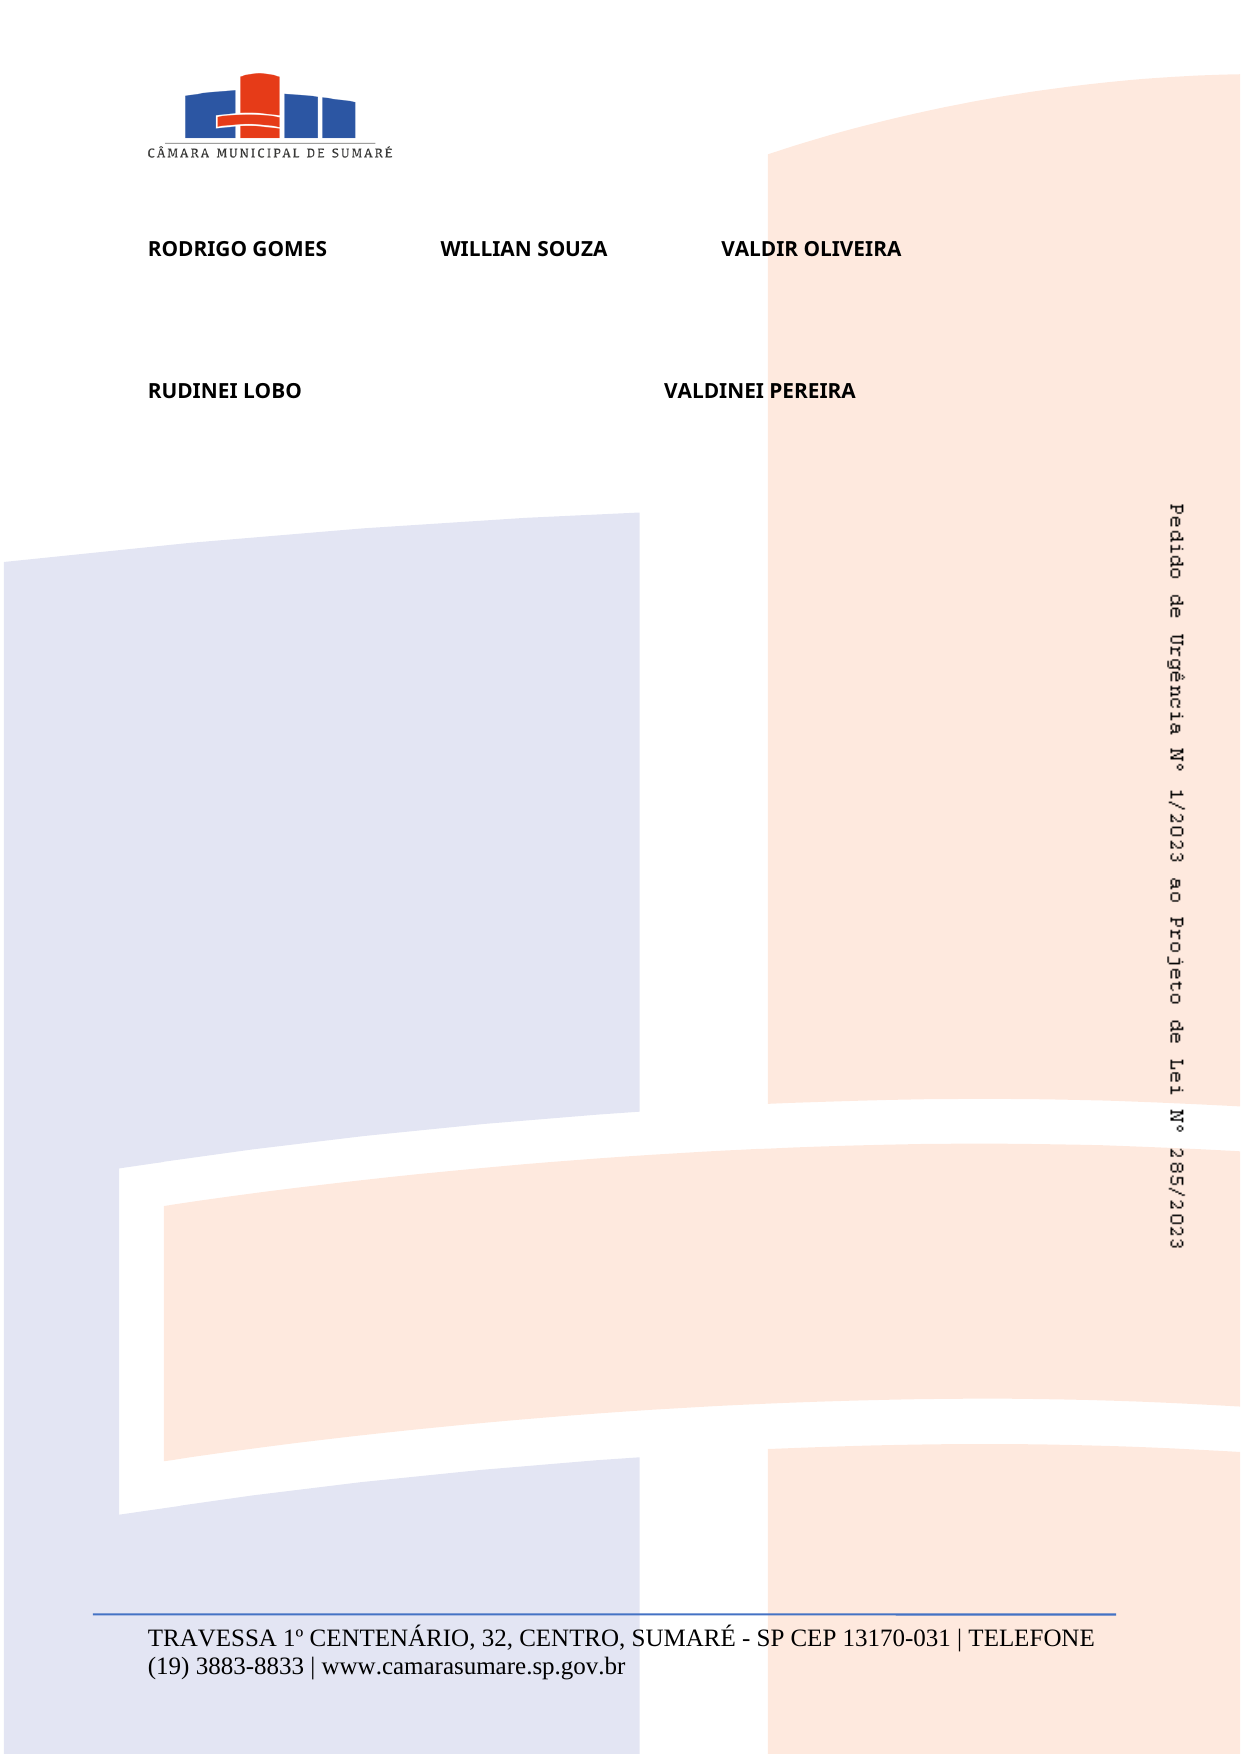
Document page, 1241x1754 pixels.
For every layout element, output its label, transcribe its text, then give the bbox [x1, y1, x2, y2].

picture [1142, 500, 1205, 1254]
text RODRIGO GOMES WILLIAN SOUZA VALDIR OLIVEIRA [148, 234, 1107, 263]
text RUDINEI LOBO VALDINEI PEREIRA [148, 377, 1107, 405]
picture [147, 73, 394, 160]
